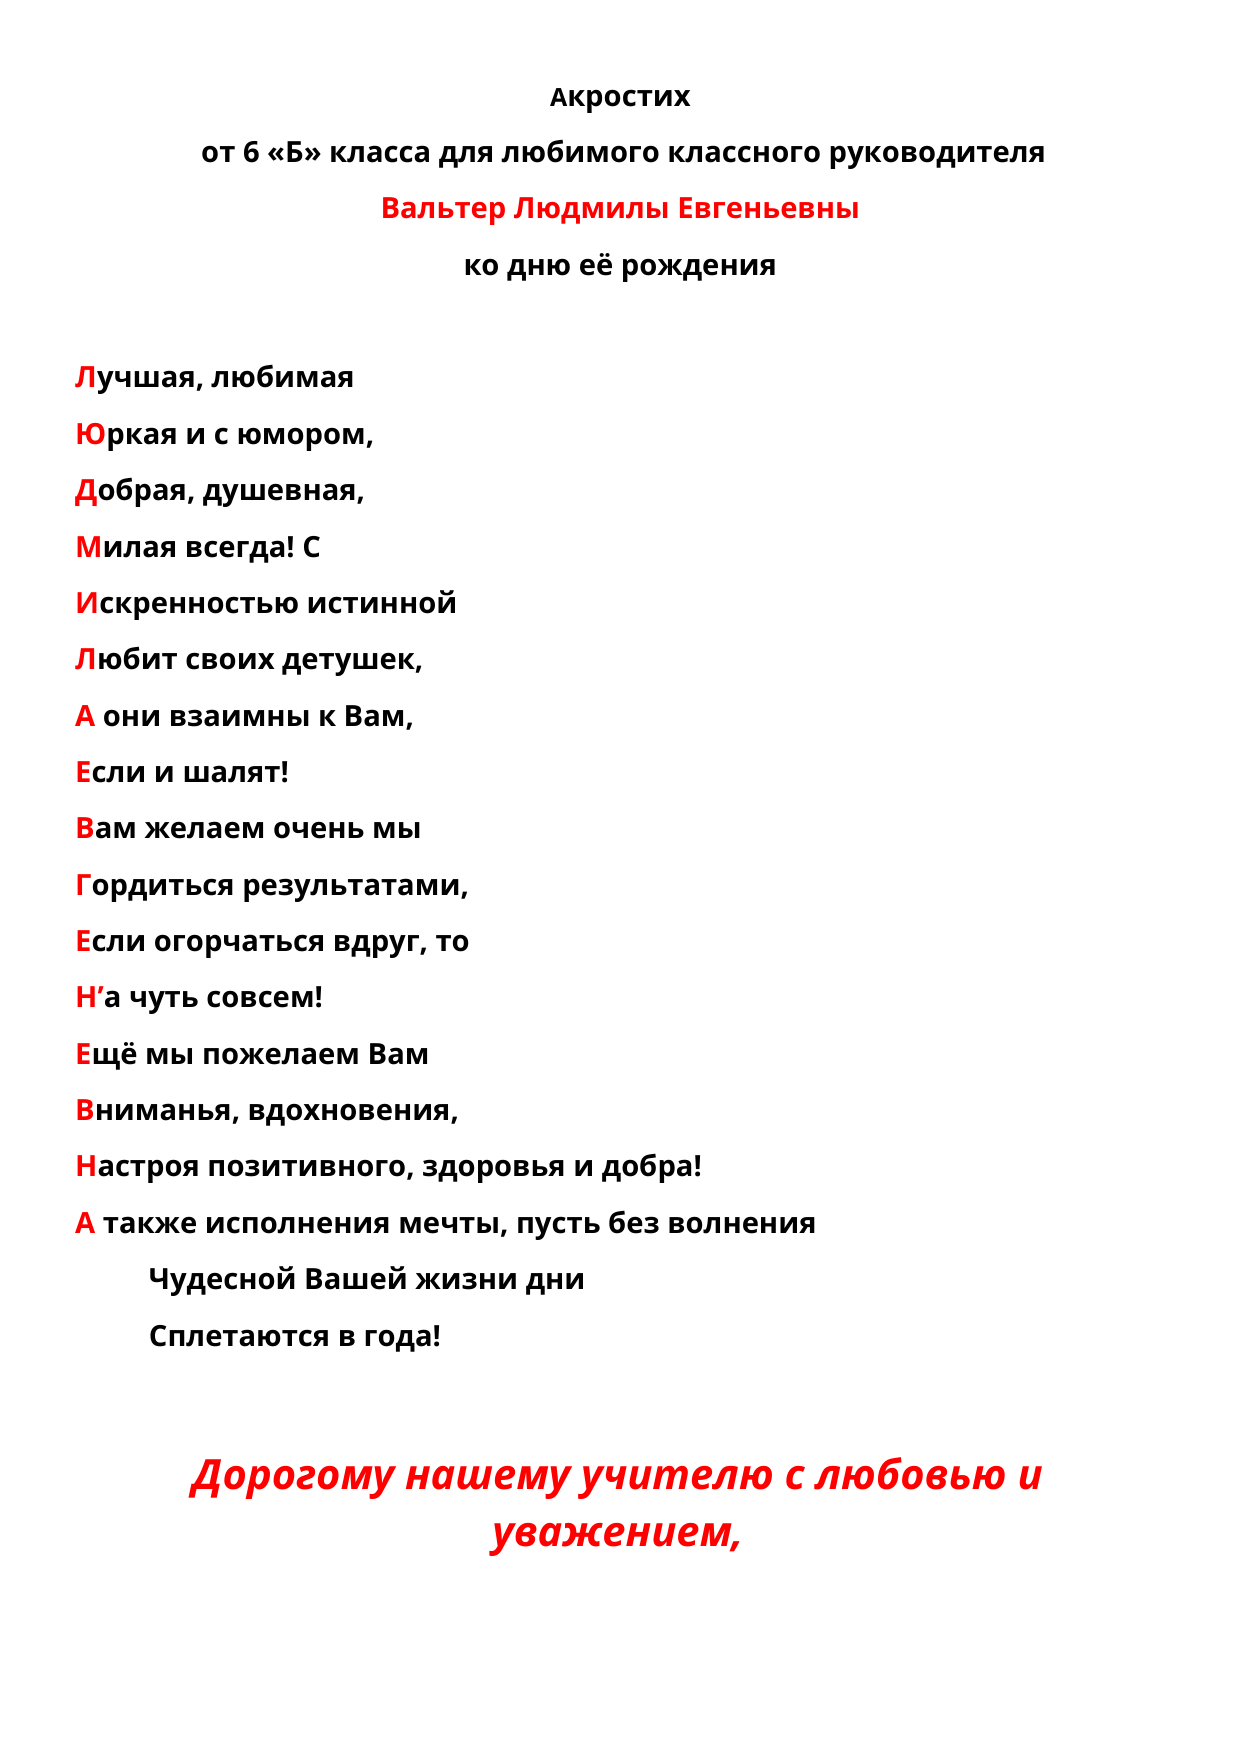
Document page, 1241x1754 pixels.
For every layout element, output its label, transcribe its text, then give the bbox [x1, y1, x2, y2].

text Юркая и с юмором, [75, 413, 1165, 453]
text Гордиться результатами, [75, 864, 1165, 904]
text Акростих [75, 75, 1165, 115]
text Чудесной Вашей жизни дни [75, 1258, 1165, 1298]
text Добрая, душевная, [75, 469, 1165, 509]
text А также исполнения мечты, пусть без волнения [75, 1202, 1165, 1242]
text Н’а чуть совсем! [75, 977, 1165, 1016]
text Искренностью истинной [75, 582, 1165, 622]
text от 6 «Б» класса для любимого классного руководителя [75, 131, 1165, 171]
text Лучшая, любимая [75, 357, 1165, 396]
text ко дню её рождения [75, 244, 1165, 284]
text Любит своих детушек, [75, 638, 1165, 678]
text Вам желаем очень мы [75, 808, 1165, 847]
text Вниманья, вдохновения, [75, 1089, 1165, 1129]
text Вальтер Людмилы Евгеньевны [75, 188, 1165, 227]
text Милая всегда! С [75, 526, 1165, 566]
text Дорогому нашему учителю с любовью и уважением, [75, 1444, 1165, 1558]
text Если и шалят! [75, 751, 1165, 791]
text А они взаимны к Вам, [75, 695, 1165, 734]
text Если огорчаться вдруг, то [75, 920, 1165, 960]
text Ещё мы пожелаем Вам [75, 1033, 1165, 1073]
text Настроя позитивного, здоровья и добра! [75, 1146, 1165, 1185]
text Сплетаются в года! [75, 1315, 1165, 1354]
